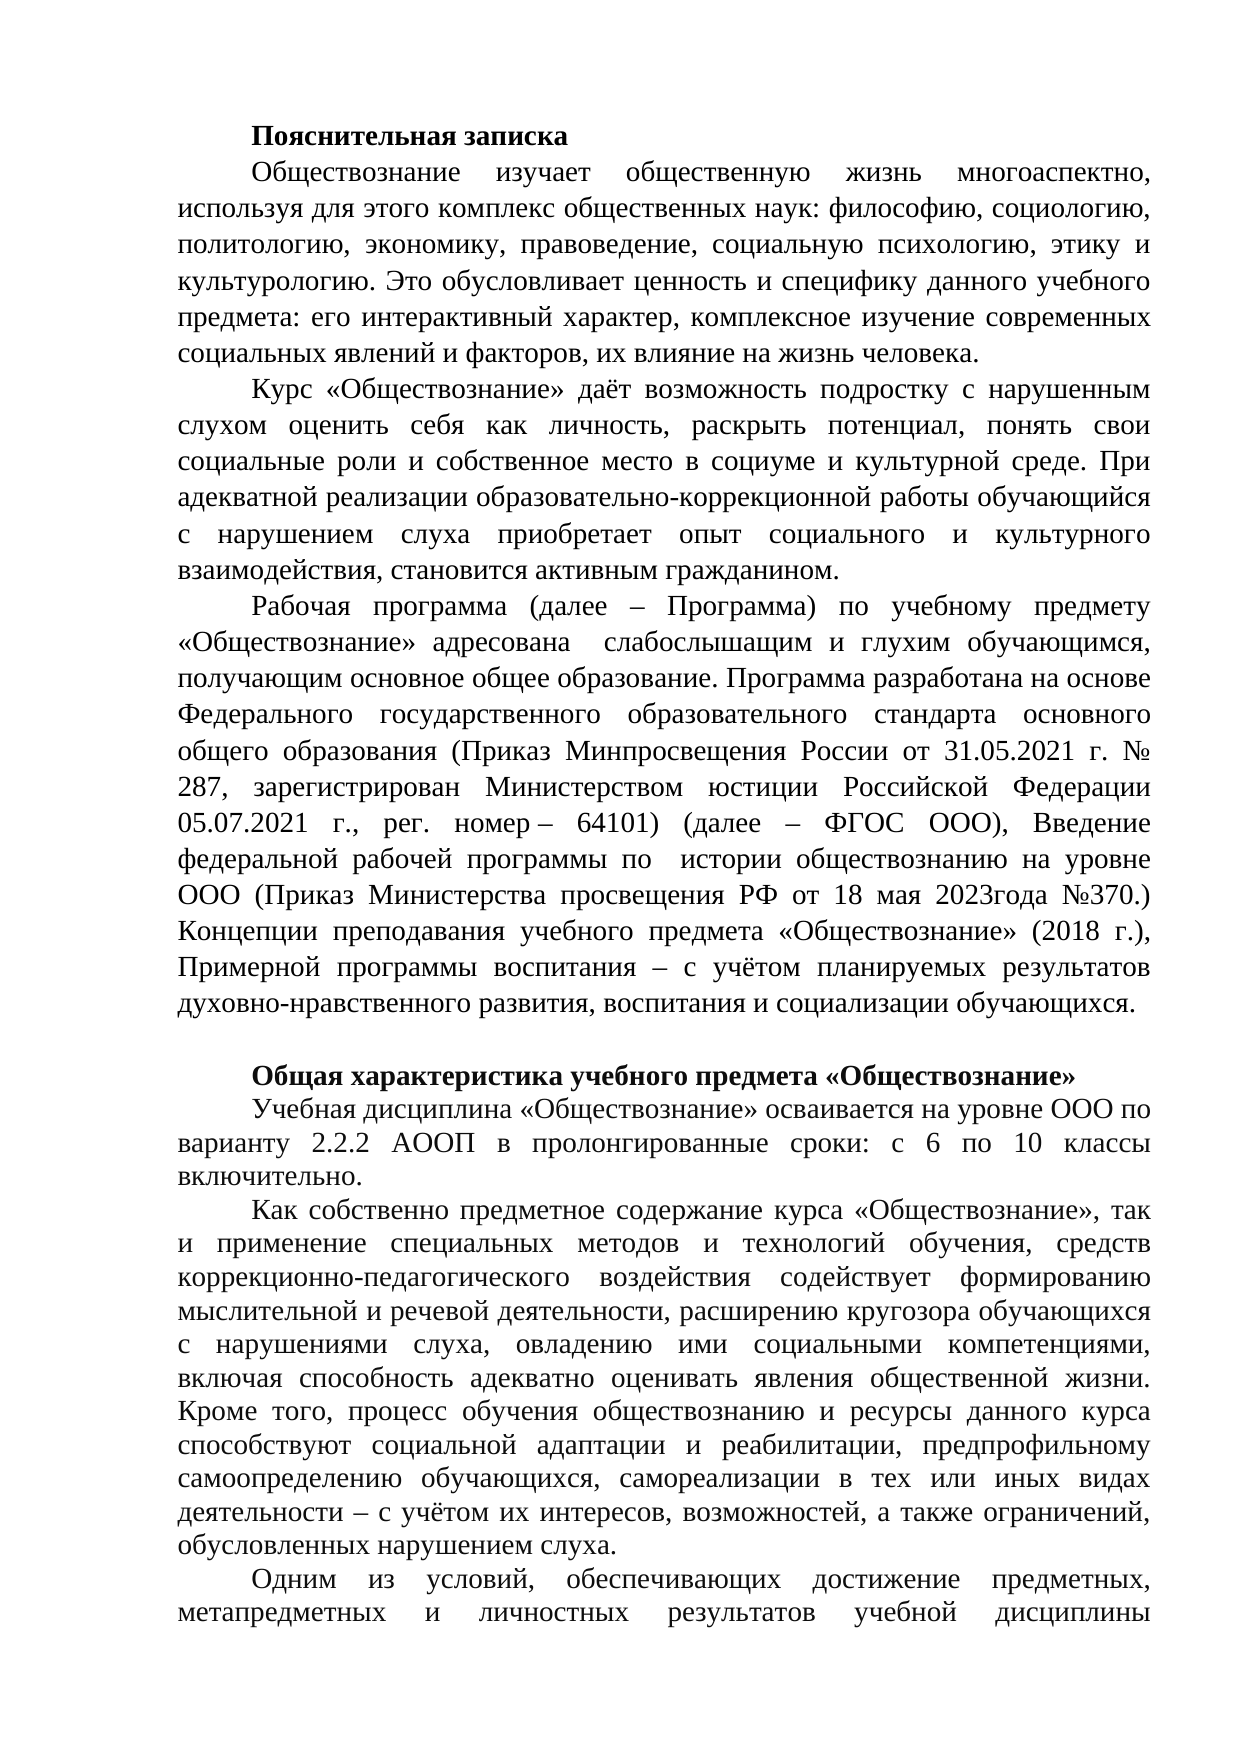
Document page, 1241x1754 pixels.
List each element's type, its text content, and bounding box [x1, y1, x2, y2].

text Пояснительная записка [177, 118, 1152, 152]
text Учебная дисциплина «Обществознание» осваивается на уровне ООО по варианту 2.2.2 АООП в пролонгированные сроки: с 6 по 10 классы включительно. [177, 1091, 1152, 1192]
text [177, 1561, 1152, 1628]
text Как собственно предметное содержание курса «Обществознание», так и применение специальных методов и технологий обучения, средств коррекционно-педагогического воздействия содействует формированию мыслительной и речевой деятельности, расширению кругозора обучающихся с нарушениями слуха, овладению ими социальными компетенциями, включая способность адекватно оценивать явления общественной жизни. Кроме того, процесс обучения обществознанию и ресурсы данного курса способствуют социальной адаптации и реабилитации, предпрофильному самоопределению обучающихся, самореализации в тех или иных видах деятельности – с учётом их интересов, возможностей, а также ограничений, обусловленных нарушением слуха. [177, 1192, 1152, 1561]
text Рабочая программа (далее – Программа) по учебному предмету «Обществознание» адресована слабослышащим и глухим обучающимся, получающим основное общее образование. Программа разработана на основе Федерального государственного образовательного стандарта основного общего образования (Приказ Минпросвещения России от 31.05.2021 г. № 287, зарегистрирован Министерством юстиции Российской Федерации 05.07.2021 г., рег. номер – 64101) (далее – ФГОС ООО), Введение федеральной рабочей программы по истории обществознанию на уровне ООО (Приказ Министерства просвещения РФ от 18 мая 2023года №370.) Концепции преподавания учебного предмета «Обществознание» (2018 г.), Примерной программы воспитания – с учётом планируемых результатов духовно-нравственного развития, воспитания и социализации обучающихся. [177, 588, 1152, 1019]
text Курс «Обществознание» даёт возможность подростку с нарушенным слухом оценить себя как личность, раскрыть потенциал, понять свои социальные роли и собственное место в социуме и культурной среде. При адекватной реализации образовательно-коррекционной работы обучающийся с нарушением слуха приобретает опыт социального и культурного взаимодействия, становится активным гражданином. [177, 371, 1152, 585]
text Обществознание изучает общественную жизнь многоаспектно, используя для этого комплекс общественных наук: философию, социологию, политологию, экономику, правоведение, социальную психологию, этику и культурологию. Это обусловливает ценность и специфику данного учебного предмета: его интерактивный характер, комплексное изучение современных социальных явлений и факторов, их влияние на жизнь человека. [177, 154, 1152, 368]
text Общая характеристика учебного предмета «Обществознание» [177, 1058, 1152, 1091]
